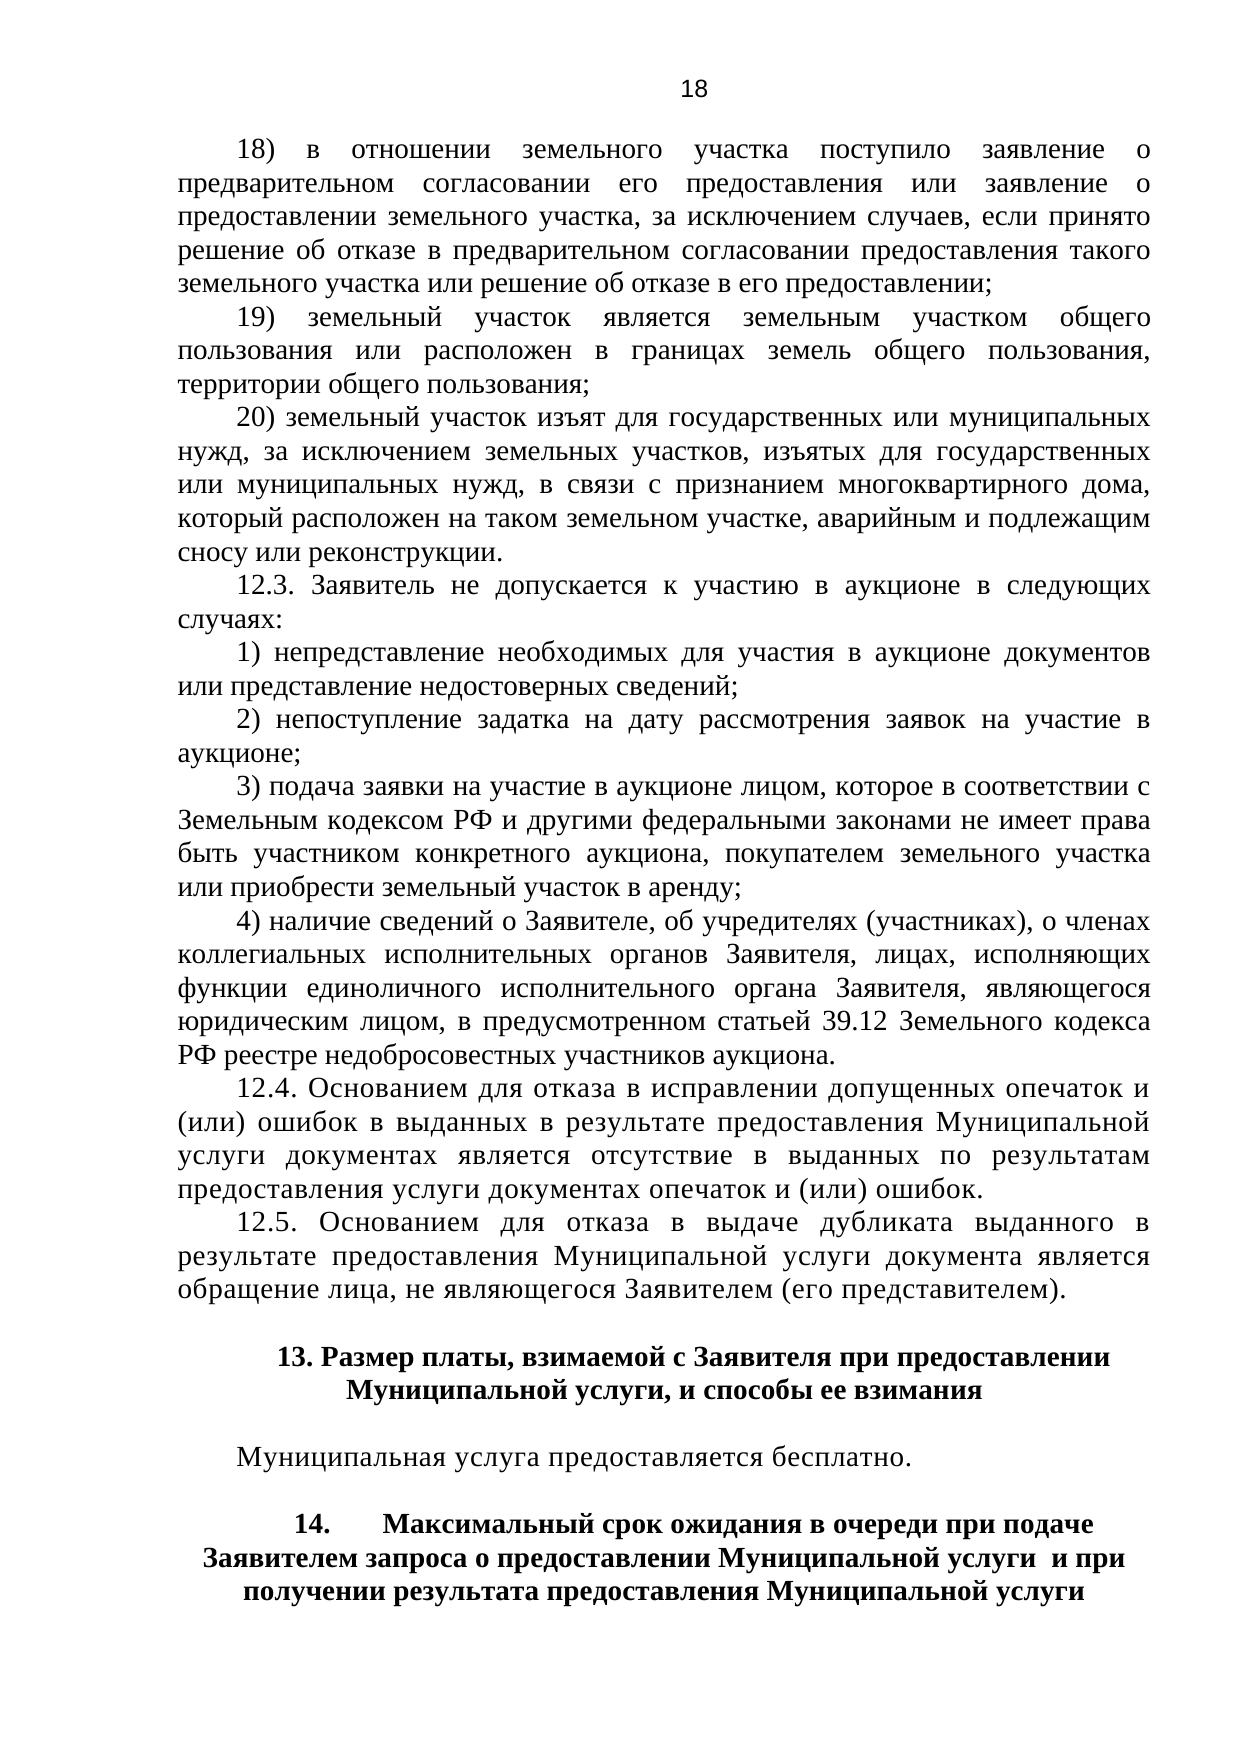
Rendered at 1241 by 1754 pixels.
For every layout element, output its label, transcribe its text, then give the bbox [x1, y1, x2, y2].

text 2) непоступление задатка на дату рассмотрения заявок на участие в аукционе; [177, 701, 1152, 768]
text 20) земельный участок изъят для государственных или муниципальных нужд, за исключением земельных участков, изъятых для государственных или муниципальных нужд, в связи с признанием многоквартирного дома, который расположен на таком земельном участке, аварийным и подлежащим сносу или реконструкции. [177, 399, 1152, 567]
text 4) наличие сведений о Заявителе, об учредителях (участниках), о членах коллегиальных исполнительных органов Заявителя, лицах, исполняющих функции единоличного исполнительного органа Заявителя, являющегося юридическим лицом, в предусмотренном статьей 39.12 Земельного кодекса РФ реестре недобросовестных участников аукциона. [177, 903, 1152, 1070]
text 19) земельный участок является земельным участком общего пользования или расположен в границах земель общего пользования, территории общего пользования; [177, 299, 1152, 399]
text 3) подача заявки на участие в аукционе лицом, которое в соответствии с Земельным кодексом РФ и другими федеральными законами не имеет права быть участником конкретного аукциона, покупателем земельного участка или приобрести земельный участок в аренду; [177, 768, 1152, 903]
text 1) непредставление необходимых для участия в аукционе документов или представление недостоверных сведений; [177, 634, 1152, 701]
list Максимальный срок ожидания в очереди при подаче Заявителем запроса о предоставлении Муниципальной услуги и при получении результата предоставления Муниципальной услуги [177, 1506, 1152, 1607]
text Муниципальная услуга предоставляется бесплатно. [177, 1439, 1152, 1473]
text 12.4. Основанием для отказа в исправлении допущенных опечаток и (или) ошибок в выданных в результате предоставления Муниципальной услуги документах является отсутствие в выданных по результатам предоставления услуги документах опечаток и (или) ошибок. [177, 1070, 1152, 1204]
text 18) в отношении земельного участка поступило заявление о предварительном согласовании его предоставления или заявление о предоставлении земельного участка, за исключением случаев, если принято решение об отказе в предварительном согласовании предоставления такого земельного участка или решение об отказе в его предоставлении; [177, 131, 1152, 299]
text 12.5. Основанием для отказа в выдаче дубликата выданного в результате предоставления Муниципальной услуги документа является обращение лица, не являющегося Заявителем (его представителем). [177, 1204, 1152, 1305]
text 12.3. Заявитель не допускается к участию в аукционе в следующих случаях: [177, 567, 1152, 634]
text 13. Размер платы, взимаемой с Заявителя при предоставлении Муниципальной услуги, и способы ее взимания [177, 1339, 1152, 1406]
